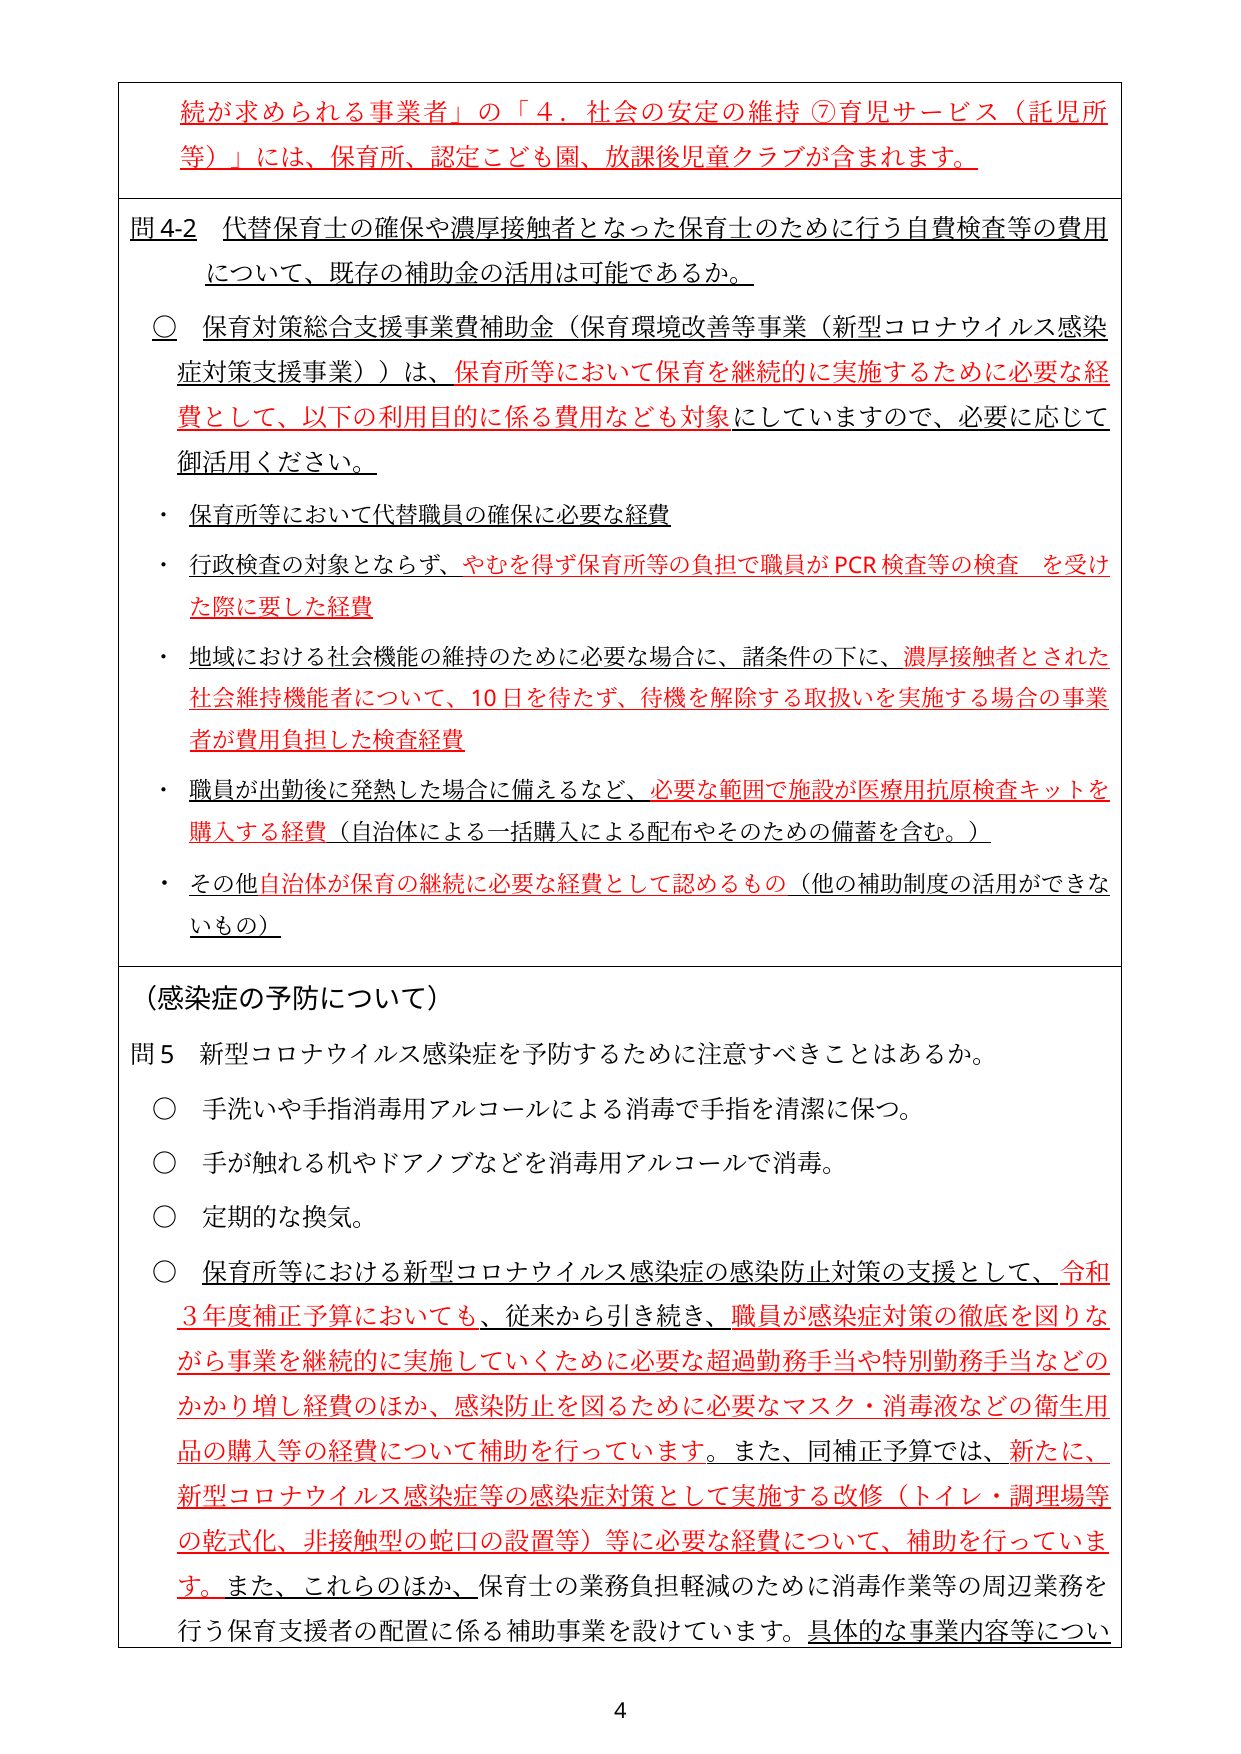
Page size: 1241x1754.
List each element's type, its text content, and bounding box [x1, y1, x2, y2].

table_cell 問4-2 代替保育士の確保や濃厚接触者となった保育士のために行う自費検査等の費用について、既存の補助金の活用は可能であるか。 〇 保育対策総合支援事業費補助金（保育環境改善等事業（新型コロナウイルス感染症対策支援事業））は、保育所等において保育を継続的に実施するために必要な経費として、以下の利用目的に係る費用なども対象にしていますので、必要に応じて御活用ください。 保育所等において代替職員の確保に必要な経費 行政検査の対象とならず、やむを得ず保育所等の負担で職員がPCR検査等の検査 を受けた際に要した経費 地域における社会機能の維持のために必要な場合に、諸条件の下に、濃厚接触者とされた社会維持機能者について、10日を待たず、待機を解除する取扱いを実施する場合の事業者が費用負担した検査経費 職員が出勤後に発熱した場合に備えるなど、必要な範囲で施設が医療用抗原検査キットを購入する経費（自治体による一括購入による配布やそのための備蓄を含む。） その他自治体が保育の継続に必要な経費として認めるもの（他の補助制度の活用ができないもの） [119, 199, 1121, 966]
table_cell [119, 83, 1121, 198]
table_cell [119, 967, 1121, 1647]
